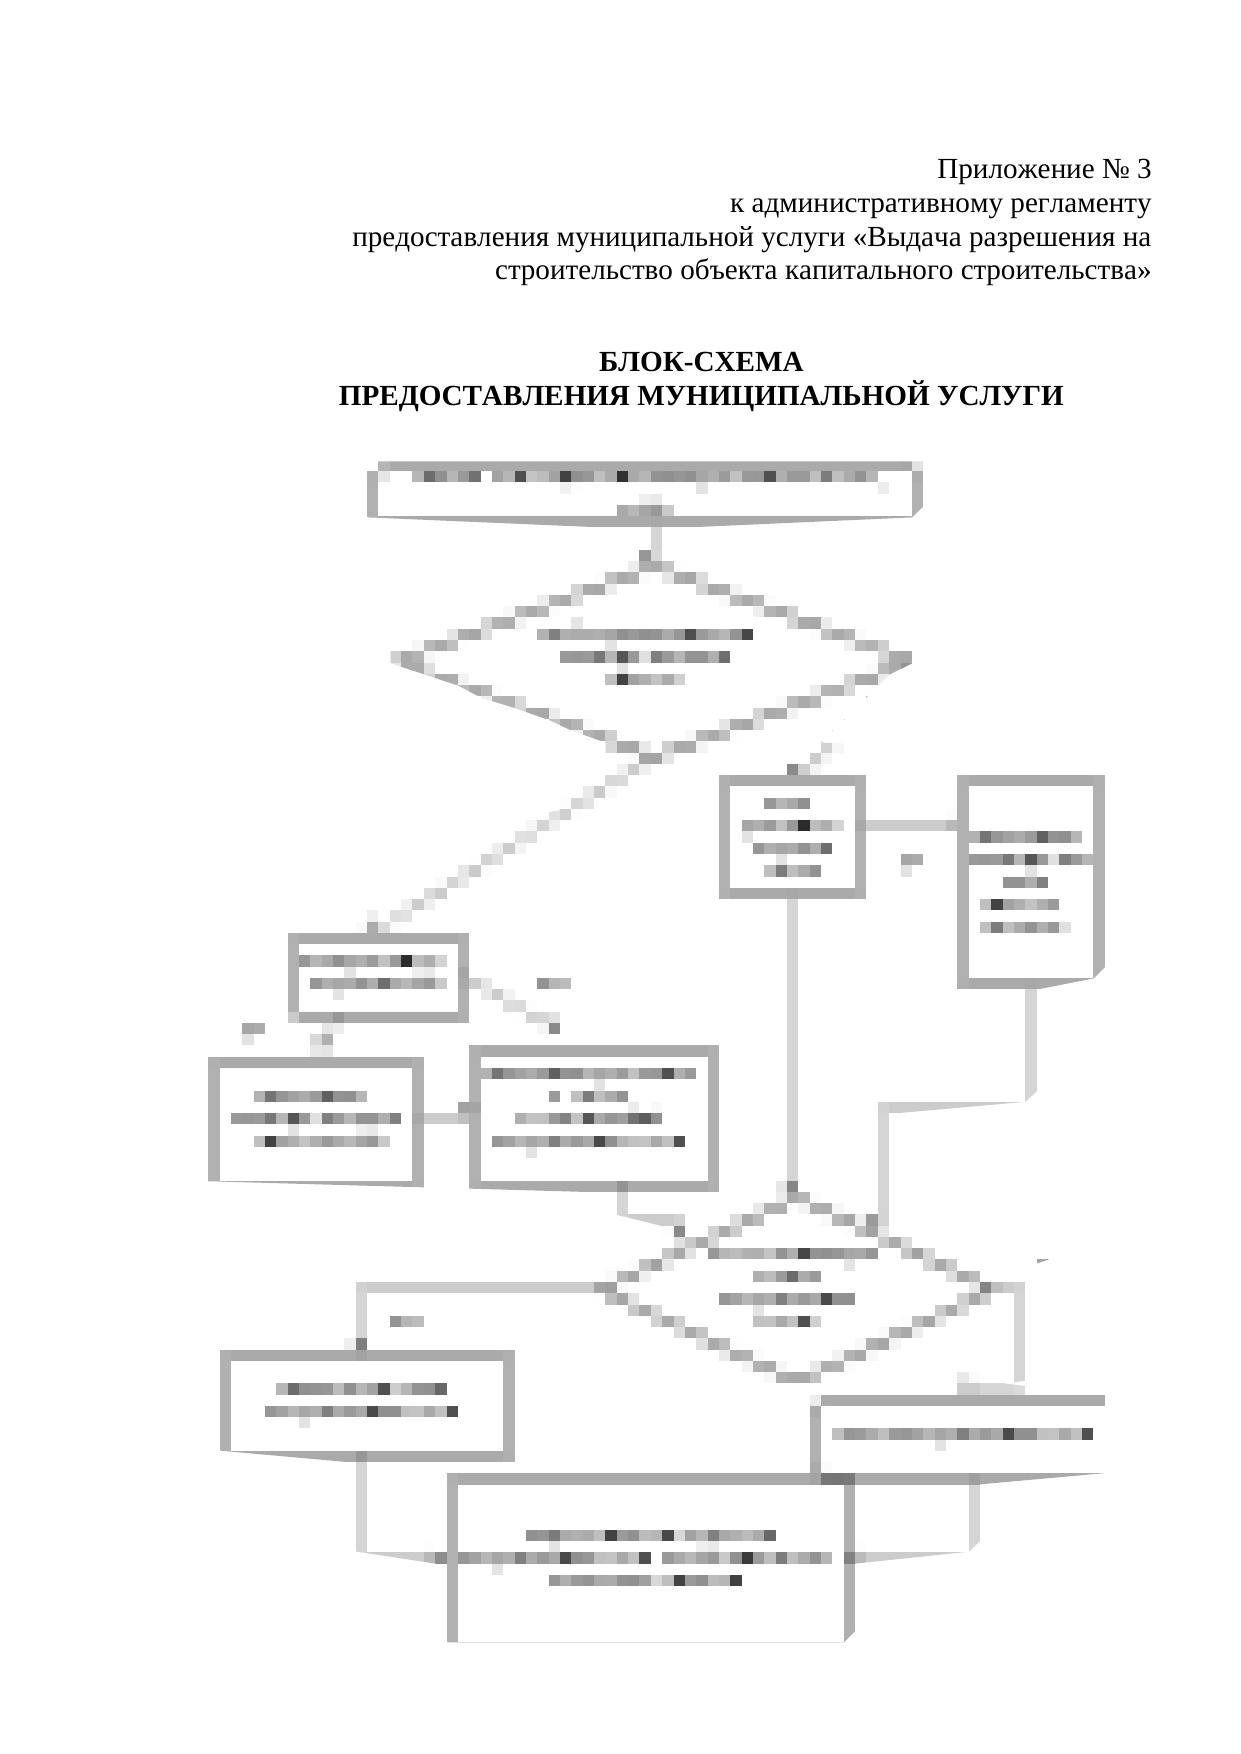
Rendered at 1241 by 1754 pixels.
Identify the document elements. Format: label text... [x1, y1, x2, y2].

title ПРЕДОСТАВЛЕНИЯ МУНИЦИПАЛЬНОЙ УСЛУГИ [177, 378, 1152, 411]
title БЛОК-СХЕМА [177, 344, 1152, 378]
text Приложение № 3 [177, 152, 1152, 185]
text к административному регламенту [177, 185, 1152, 219]
title предоставления муниципальной услуги «Выдача разрешения на строительство объекта капитального строительства» [177, 219, 1152, 286]
